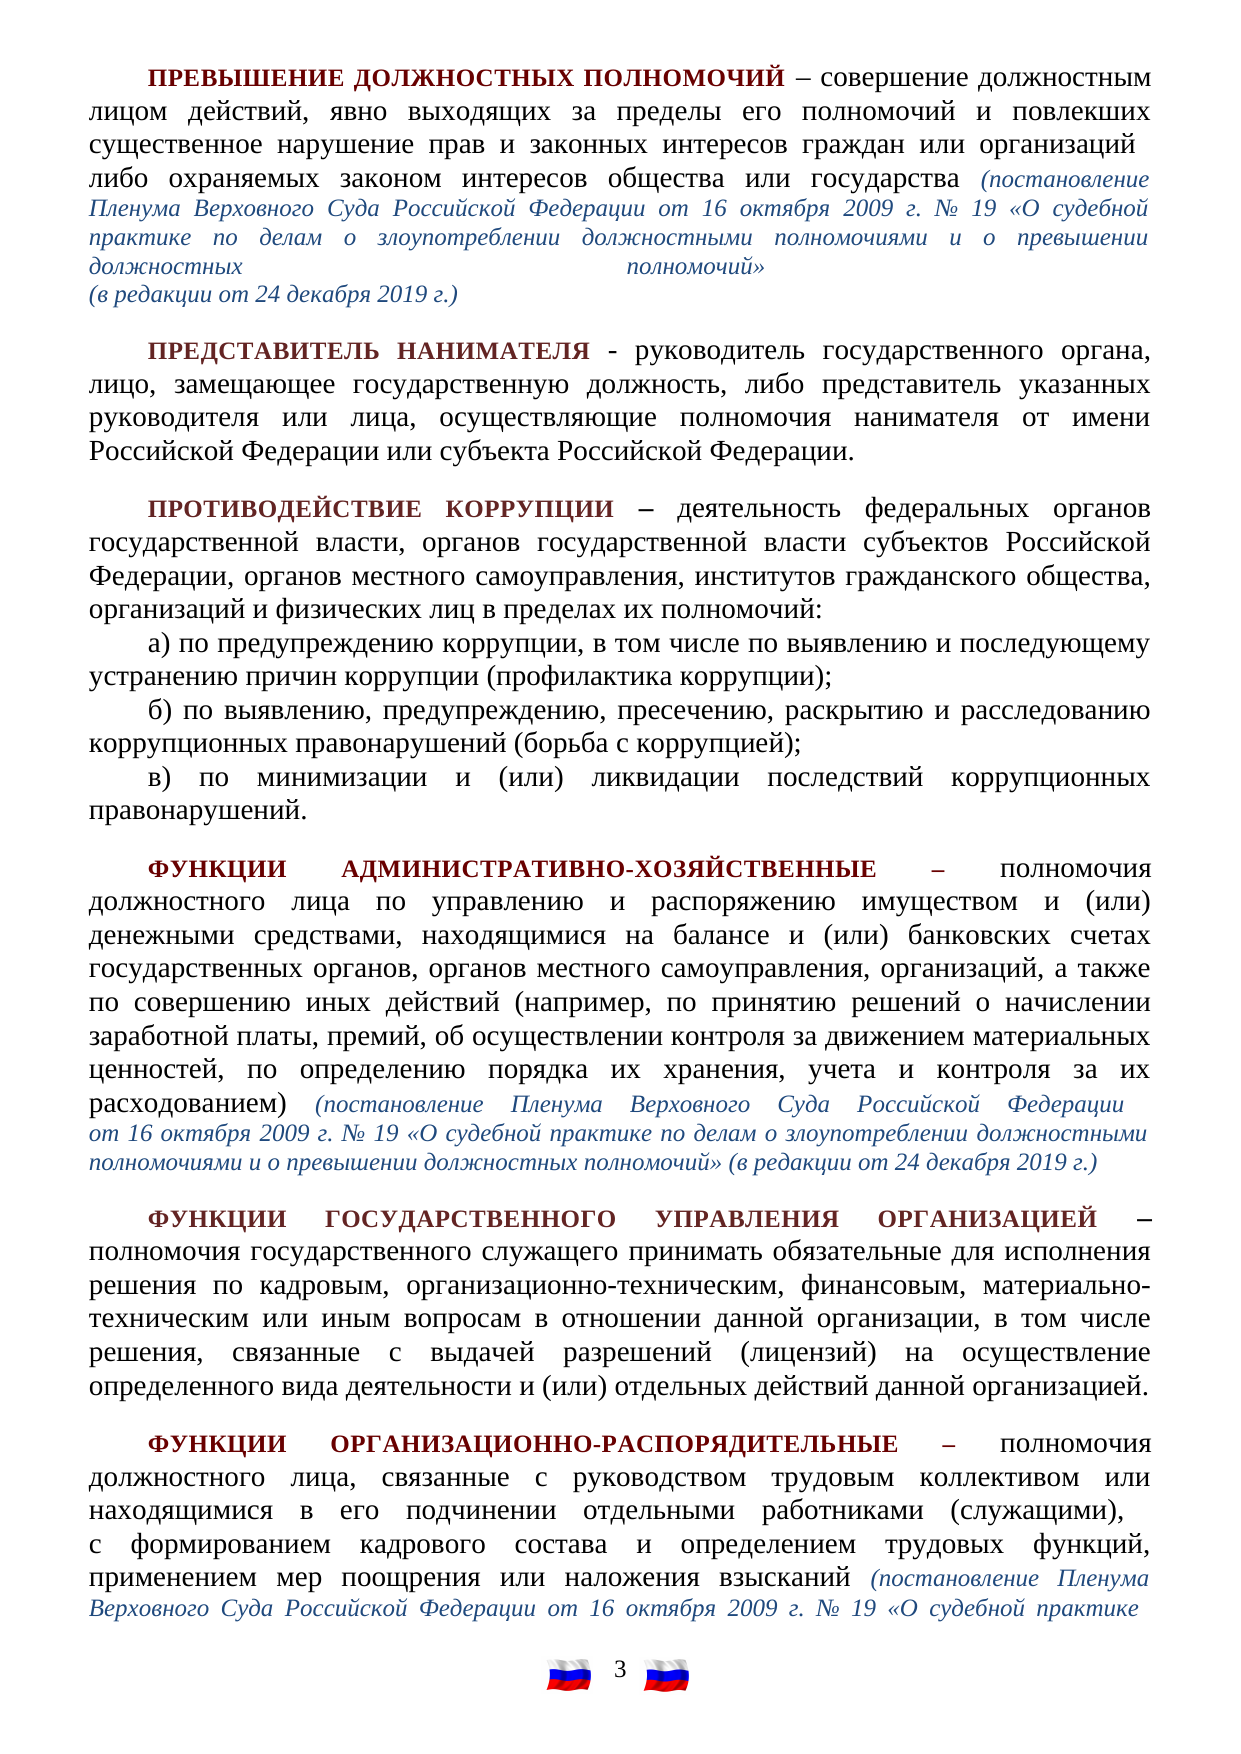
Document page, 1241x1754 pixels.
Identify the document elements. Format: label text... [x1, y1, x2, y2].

text в) по минимизации и (или) ликвидации последствий коррупционных правонарушений. [89, 759, 1152, 826]
text ФУНКЦИИ ГОСУДАРСТВЕННОГО УПРАВЛЕНИЯ ОРГАНИЗАЦИЕЙ – полномочия государственного служащего принимать обязательные для исполнения решения по кадровым, организационно-техническим, финансовым, материально-техническим или иным вопросам в отношении данной организации, в том числе решения, связанные с выдачей разрешений (лицензий) на осуществление определенного вида деятельности и (или) отдельных действий данной организацией. [89, 1200, 1152, 1401]
picture [638, 1657, 691, 1695]
text ПРОТИВОДЕЙСТВИЕ КОРРУПЦИИ – деятельность федеральных органов государственной власти, органов государственной власти субъектов Российской Федерации, органов местного самоуправления, институтов гражданского общества, организаций и физических лиц в пределах их полномочий: [89, 491, 1152, 625]
text ФУНКЦИИ АДМИНИСТРАТИВНО-ХОЗЯЙСТВЕННЫЕ – полномочия должностного лица по управлению и распоряжению имуществом и (или) денежными средствами, находящимися на балансе и (или) банковских счетах государственных органов, органов местного самоуправления, организаций, а также по совершению иных действий (например, по принятию решений о начислении заработной платы, премий, об осуществлении контроля за движением материальных ценностей, по определению порядка их хранения, учета и контроля за их расходованием) (постановление Пленума Верховного Суда Российской Федерации от 16 октября 2009 г. № 19 «О судебной практике по делам о злоупотреблении должностными полномочиями и о превышении должностных полномочий» (в редакции от 24 декабря 2019 г.) [89, 850, 1152, 1176]
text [89, 1425, 1152, 1622]
text ПРЕДСТАВИТЕЛЬ НАНИМАТЕЛЯ - руководитель государственного органа, лицо, замещающее государственную должность, либо представитель указанных руководителя или лица, осуществляющие полномочия нанимателя от имени Российской Федерации или субъекта Российской Федерации. [89, 332, 1152, 466]
picture [541, 1656, 593, 1694]
text б) по выявлению, предупреждению, пресечению, раскрытию и расследованию коррупционных правонарушений (борьба с коррупцией); [89, 692, 1152, 759]
text а) по предупреждению коррупции, в том числе по выявлению и последующему устранению причин коррупции (профилактика коррупции); [89, 625, 1152, 692]
text ПРЕВЫШЕНИЕ ДОЛЖНОСТНЫХ ПОЛНОМОЧИЙ – совершение должностным лицом действий, явно выходящих за пределы его полномочий и повлекших существенное нарушение прав и законных интересов граждан или организаций либо охраняемых законом интересов общества или государства (постановление Пленума Верховного Суда Российской Федерации от 16 октября 2009 г. № 19 «О судебной практике по делам о злоупотреблении должностными полномочиями и о превышении должностных полномочий» (в редакции от 24 декабря 2019 г.) [89, 59, 1152, 308]
